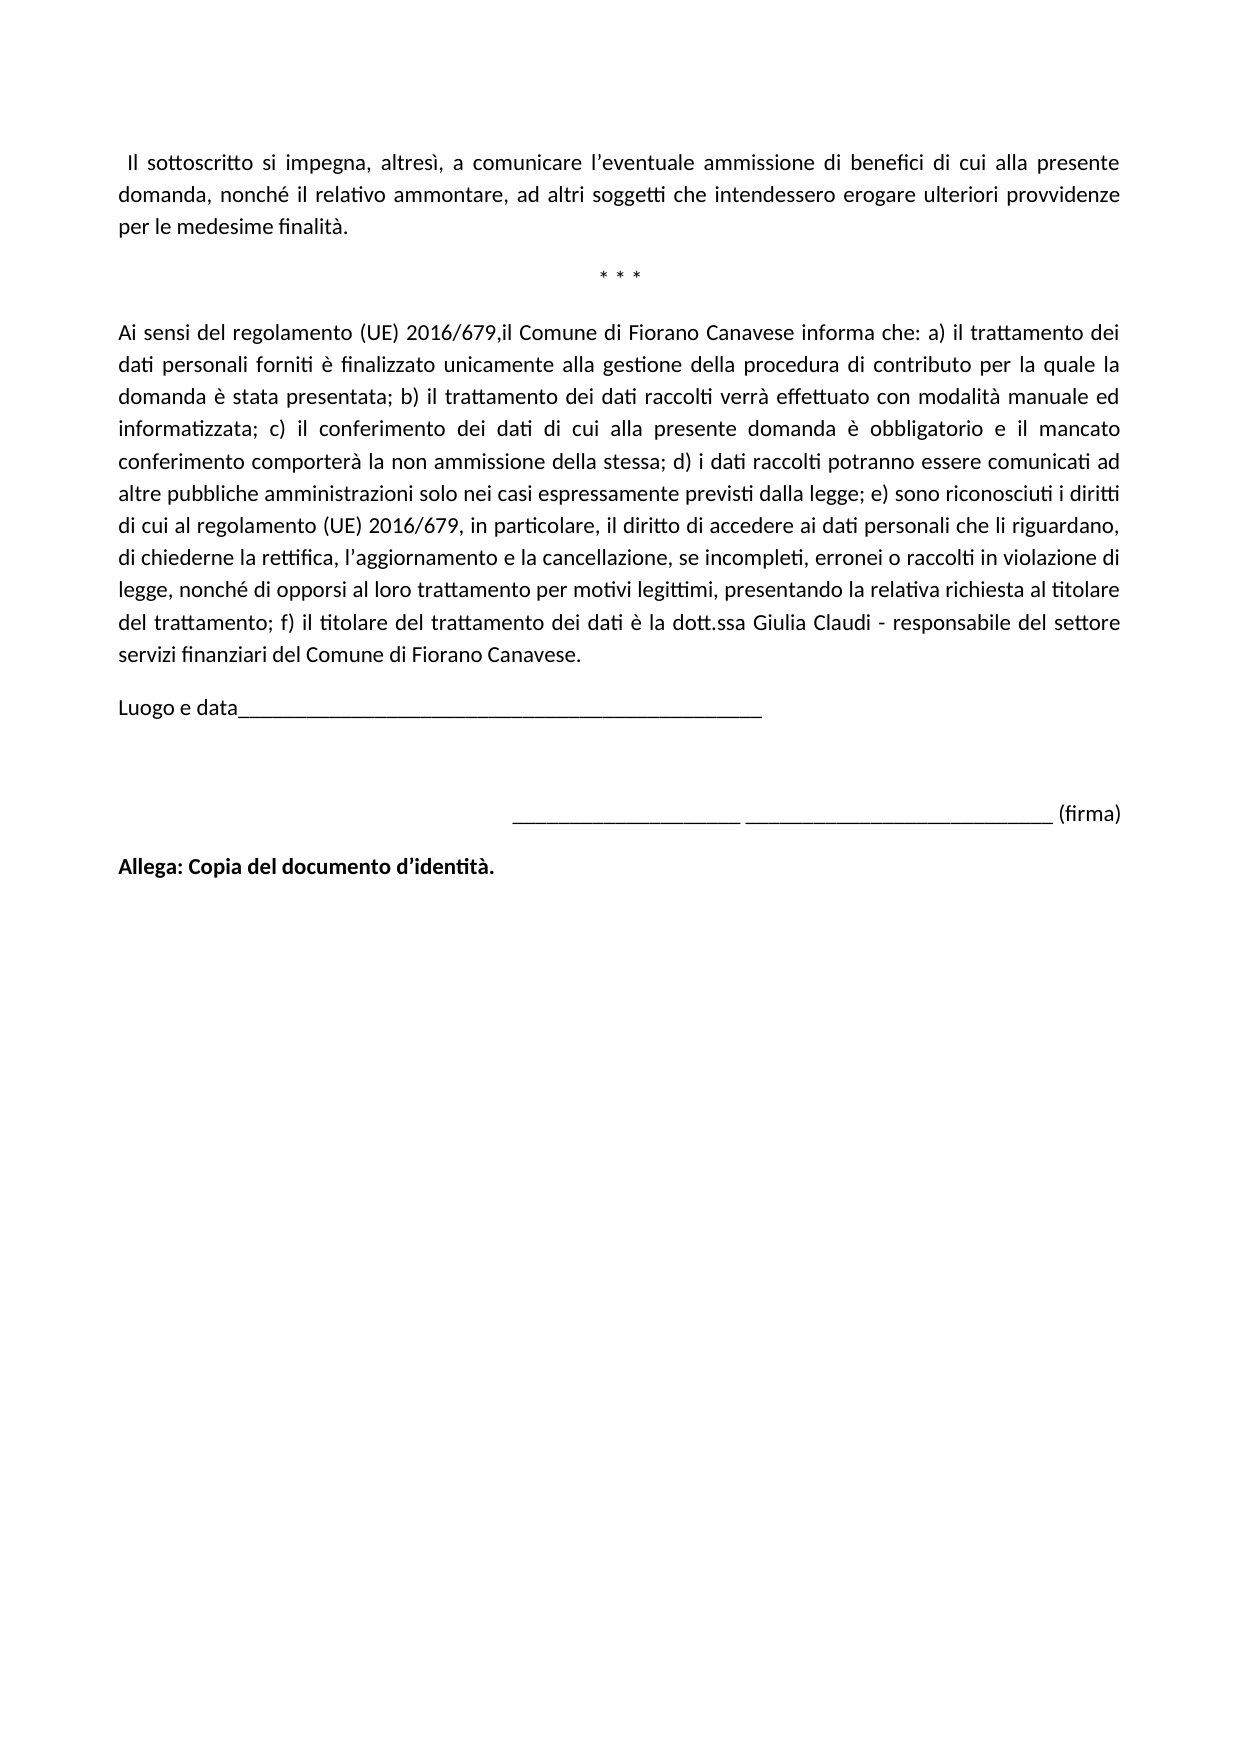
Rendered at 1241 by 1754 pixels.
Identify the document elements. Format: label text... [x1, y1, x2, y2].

text * * * [118, 265, 1122, 293]
text Il sottoscritto si impegna, altresì, a comunicare l’eventuale ammissione di benefici di cui alla presente domanda, nonché il relativo ammontare, ad altri soggetti che intendessero erogare ulteriori provvidenze per le medesime finalità. [118, 148, 1122, 240]
text Luogo e data______________________________________________ [118, 693, 1122, 721]
text ____________________ ___________________________ (firma) [118, 799, 1122, 827]
text Allega: Copia del documento d’identità. [118, 852, 1122, 880]
text Ai sensi del regolamento (UE) 2016/679,il Comune di Fiorano Canavese informa che: a) il trattamento dei dati personali forniti è finalizzato unicamente alla gestione della procedura di contributo per la quale la domanda è stata presentata; b) il trattamento dei dati raccolti verrà effettuato con modalità manuale ed informatizzata; c) il conferimento dei dati di cui alla presente domanda è obbligatorio e il mancato conferimento comporterà la non ammissione della stessa; d) i dati raccolti potranno essere comunicati ad altre pubbliche amministrazioni solo nei casi espressamente previsti dalla legge; e) sono riconosciuti i diritti di cui al regolamento (UE) 2016/679, in particolare, il diritto di accedere ai dati personali che li riguardano, di chiederne la rettifica, l’aggiornamento e la cancellazione, se incompleti, erronei o raccolti in violazione di legge, nonché di opporsi al loro trattamento per motivi legittimi, presentando la relativa richiesta al titolare del trattamento; f) il titolare del trattamento dei dati è la dott.ssa Giulia Claudi - responsabile del settore servizi finanziari del Comune di Fiorano Canavese. [118, 318, 1122, 668]
